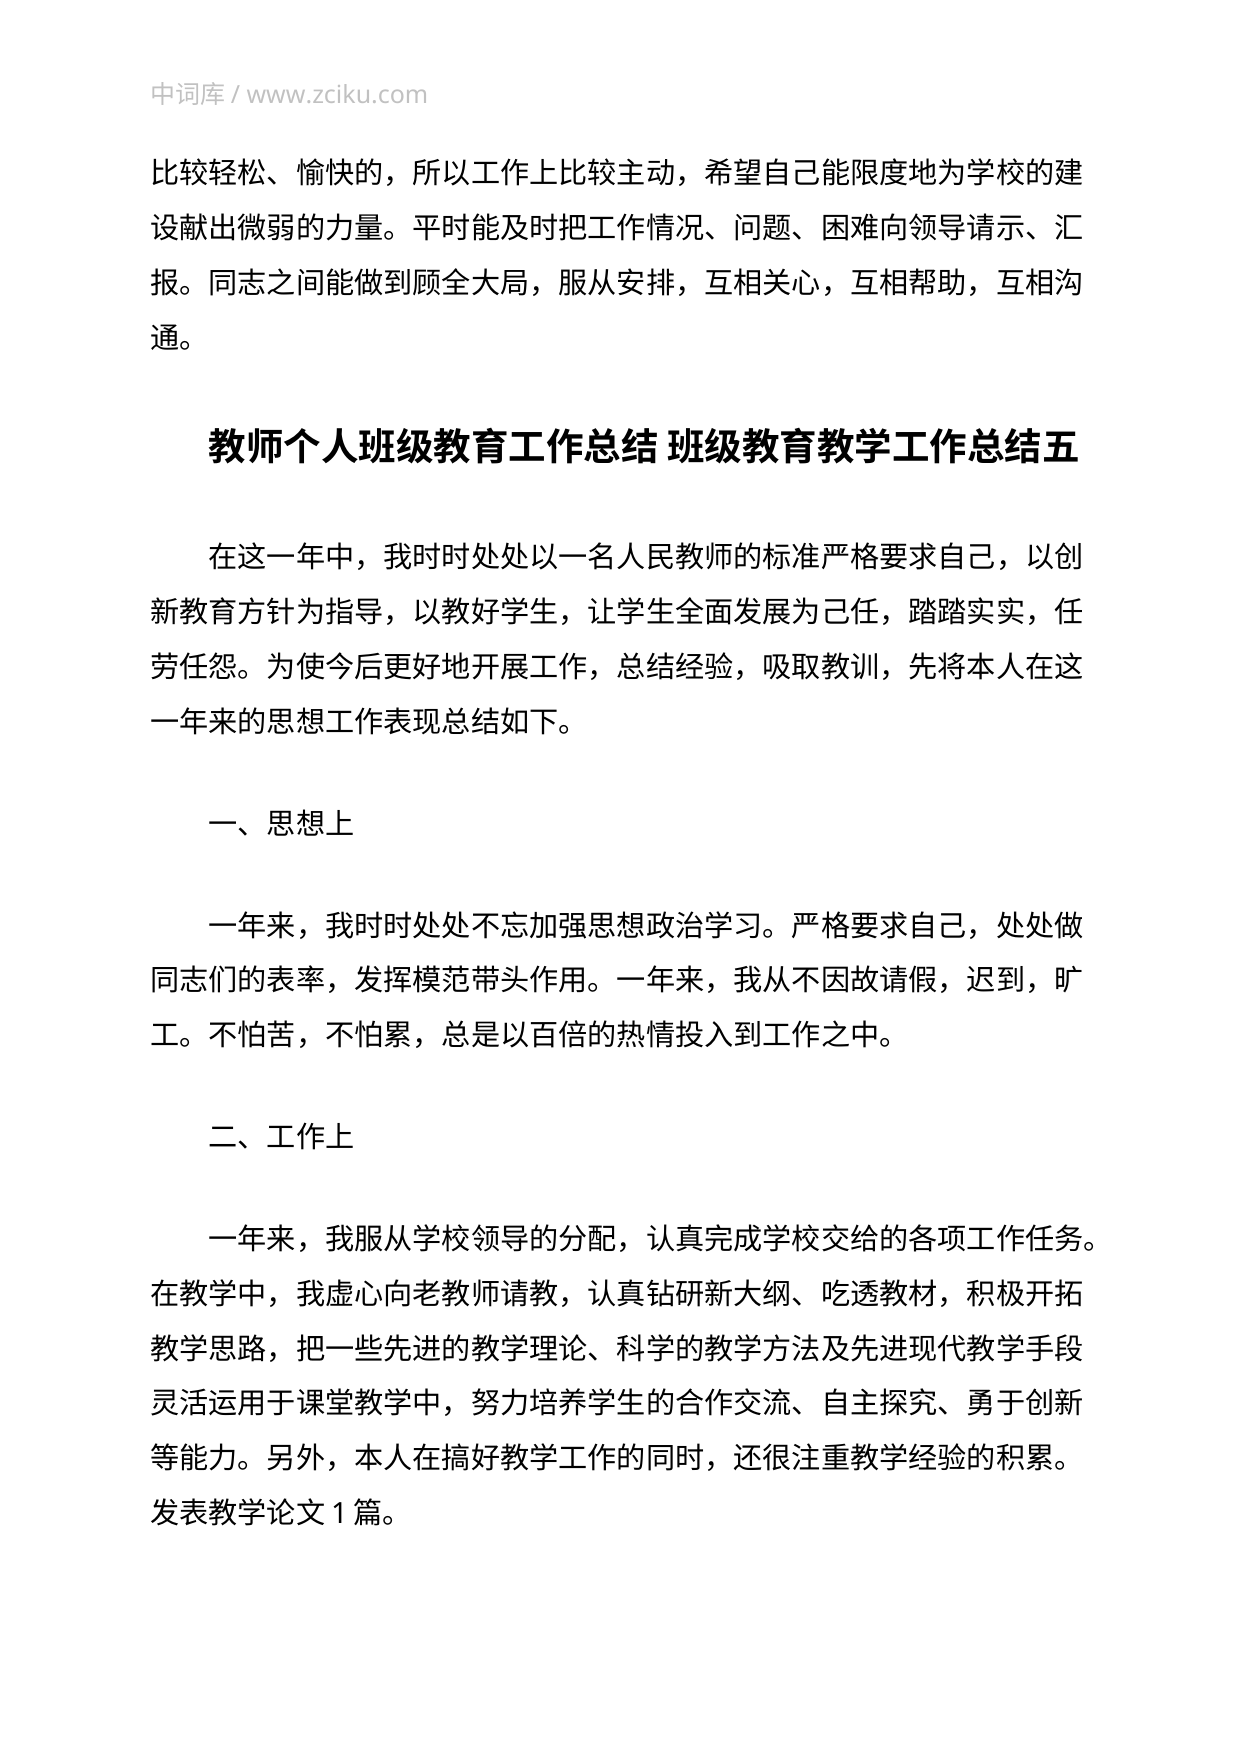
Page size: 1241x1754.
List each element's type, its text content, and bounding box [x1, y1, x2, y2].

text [150, 150, 1090, 357]
text 一、思想上 [150, 800, 1090, 843]
text 一年来，我服从学校领导的分配，认真完成学校交给的各项工作任务。在教学中，我虚心向老教师请教，认真钻研新大纲、吃透教材，积极开拓教学思路，把一些先进的教学理论、科学的教学方法及先进现代教学手段灵活运用于课堂教学中，努力培养学生的合作交流、自主探究、勇于创新等能力。另外，本人在搞好教学工作的同时，还很注重教学经验的积累。发表教学论文1篇。 [150, 1215, 1090, 1532]
text 教师个人班级教育工作总结 班级教育教学工作总结五 [150, 416, 1090, 471]
text 一年来，我时时处处不忘加强思想政治学习。严格要求自己，处处做同志们的表率，发挥模范带头作用。一年来，我从不因故请假，迟到，旷工。不怕苦，不怕累，总是以百倍的热情投入到工作之中。 [150, 902, 1090, 1054]
text 在这一年中，我时时处处以一名人民教师的标准严格要求自己，以创新教育方针为指导，以教好学生，让学生全面发展为己任，踏踏实实，任劳任怨。为使今后更好地开展工作，总结经验，吸取教训，先将本人在这一年来的思想工作表现总结如下。 [150, 534, 1090, 741]
text 二、工作上 [150, 1114, 1090, 1156]
